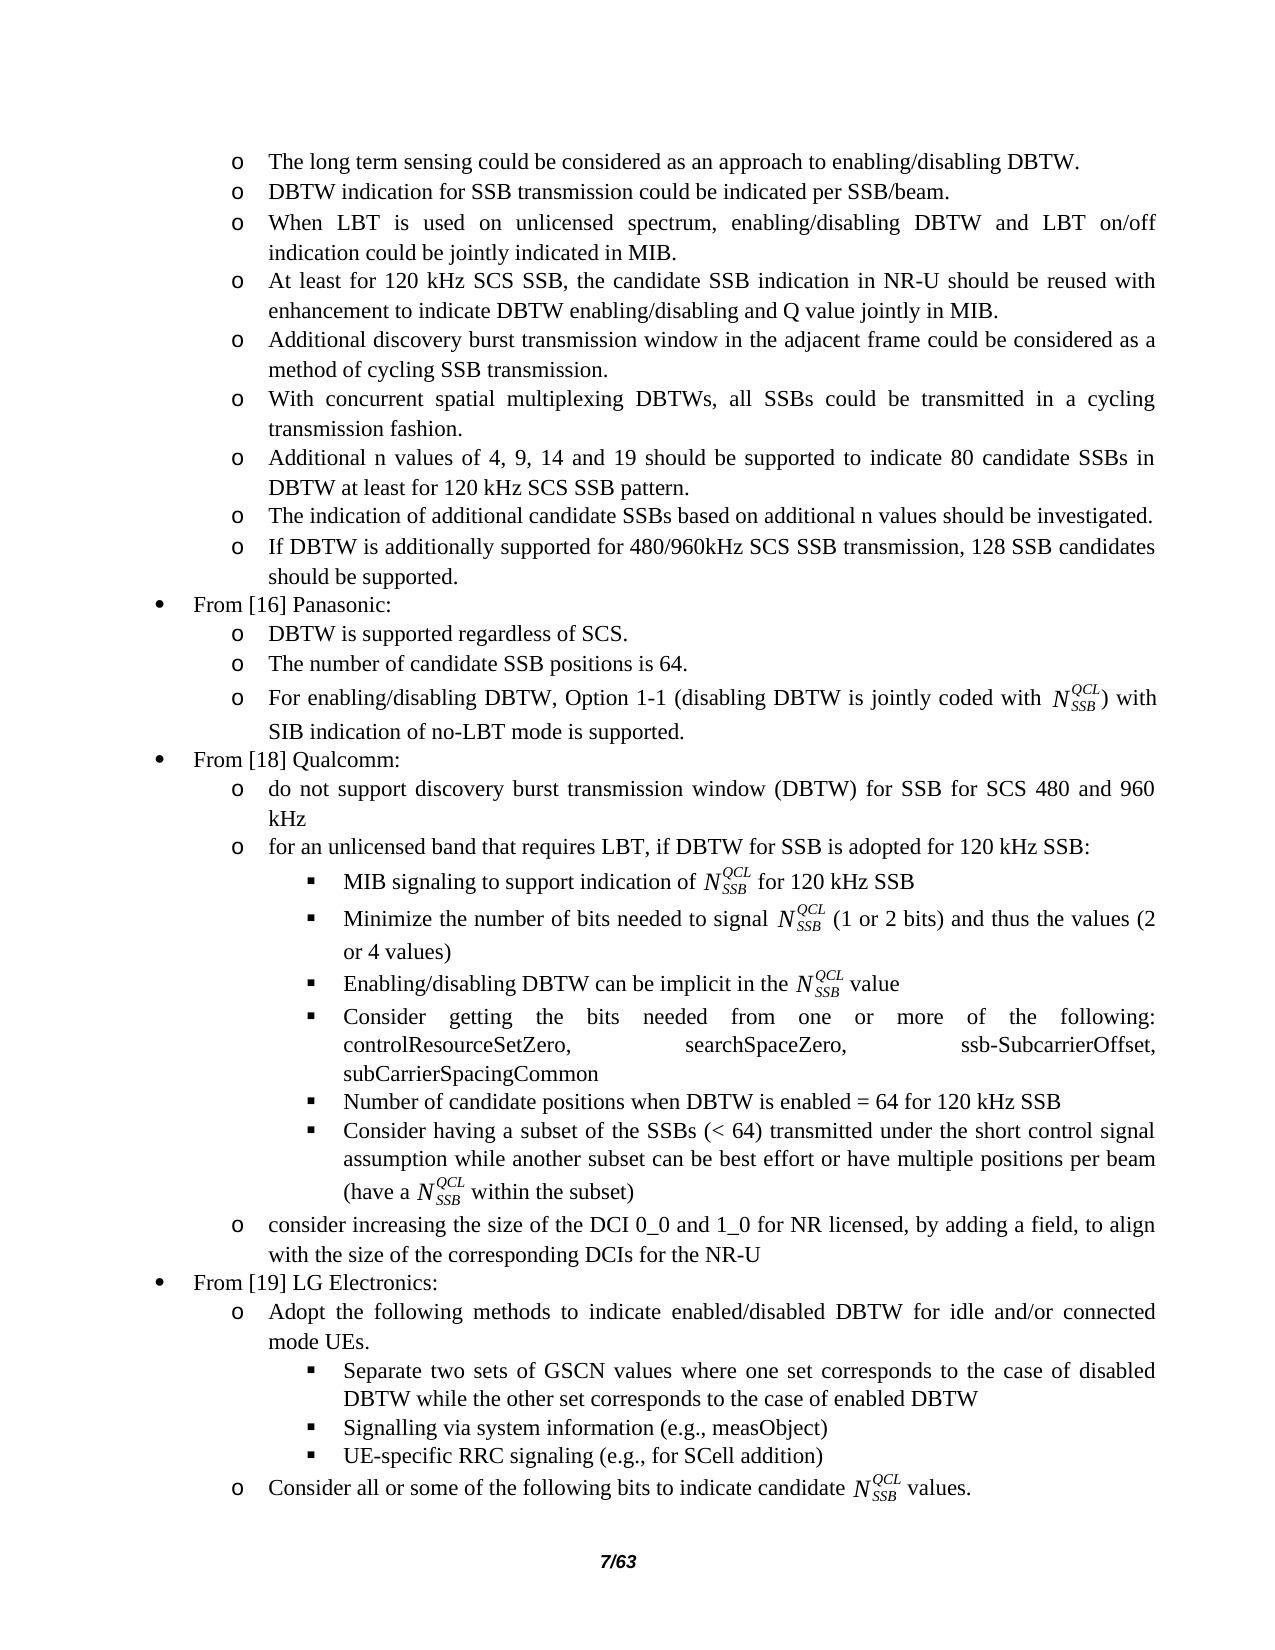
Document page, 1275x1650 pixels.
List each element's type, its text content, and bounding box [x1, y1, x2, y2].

list The number of candidate SSB positions is 64. [231, 650, 1157, 678]
list Separate two sets of GSCN values where one set corresponds to the case of disabled DBTW while the other set corresponds to the case of enabled DBTW [306, 1357, 1157, 1411]
list Consider all or some of the following bits to indicate candidate values. [231, 1470, 1157, 1505]
list do not support discovery burst transmission window (DBTW) for SSB for SCS 480 and 960 kHz [231, 774, 1157, 831]
list If DBTW is additionally supported for 480/960kHz SCS SSB transmission, 128 SSB candidates should be supported. [231, 533, 1157, 589]
list Consider having a subset of the SSBs (< 64) transmitted under the short control signal assumption while another subset can be best effort or have multiple positions per beam (have a within the subset) [306, 1117, 1157, 1209]
list Number of candidate positions when DBTW is enabled = 64 for 120 kHz SSB [306, 1088, 1157, 1115]
list consider increasing the size of the DCI 0_0 and 1_0 for NR licensed, by adding a field, to align with the size of the corresponding DCIs for the NR-U [231, 1211, 1157, 1267]
list DBTW is supported regardless of SCS. [231, 620, 1157, 648]
list The long term sensing could be considered as an approach to enabling/disabling DBTW. [231, 148, 1157, 176]
list Adopt the following methods to indicate enabled/disabled DBTW for idle and/or connected mode UEs. [231, 1298, 1157, 1354]
list Consider getting the bits needed from one or more of the following: controlResourceSetZero, searchSpaceZero, ssb-SubcarrierOffset, subCarrierSpacingCommon [306, 1003, 1157, 1086]
list Signalling via system information (e.g., measObject) [306, 1413, 1157, 1440]
list Additional n values of 4, 9, 14 and 19 should be supported to indicate 80 candidate SSBs in DBTW at least for 120 kHz SCS SSB pattern. [231, 443, 1157, 500]
list The indication of additional candidate SSBs based on additional n values should be investigated. [231, 502, 1157, 531]
list From [18] Qualcomm: [156, 746, 1157, 772]
list Additional discovery burst transmission window in the adjacent frame could be considered as a method of cycling SSB transmission. [231, 326, 1157, 383]
list When LBT is used on unlicensed spectrum, enabling/disabling DBTW and LBT on/off indication could be jointly indicated in MIB. [231, 208, 1157, 265]
list DBTW indication for SSB transmission could be indicated per SSB/beam. [231, 178, 1157, 206]
list From [19] LG Electronics: [156, 1269, 1157, 1296]
list UE-specific RRC signaling (e.g., for SCell addition) [306, 1442, 1157, 1468]
list With concurrent spatial multiplexing DBTWs, all SSBs could be transmitted in a cycling transmission fashion. [231, 385, 1157, 441]
list MIB signaling to support indication of for 120 kHz SSB [306, 864, 1157, 899]
list Minimize the number of bits needed to signal (1 or 2 bits) and thus the values (2 or 4 values) [306, 901, 1157, 964]
list At least for 120 kHz SCS SSB, the candidate SSB indication in NR-U should be reused with enhancement to indicate DBTW enabling/disabling and Q value jointly in MIB. [231, 267, 1157, 324]
list For enabling/disabling DBTW, Option 1-1 (disabling DBTW is jointly coded with ) with SIB indication of no-LBT mode is supported. [231, 681, 1157, 744]
list From [16] Panasonic: [156, 591, 1157, 618]
list for an unlicensed band that requires LBT, if DBTW for SSB is adopted for 120 kHz SSB: [231, 833, 1157, 862]
list Enabling/disabling DBTW can be implicit in the value [306, 966, 1157, 1001]
